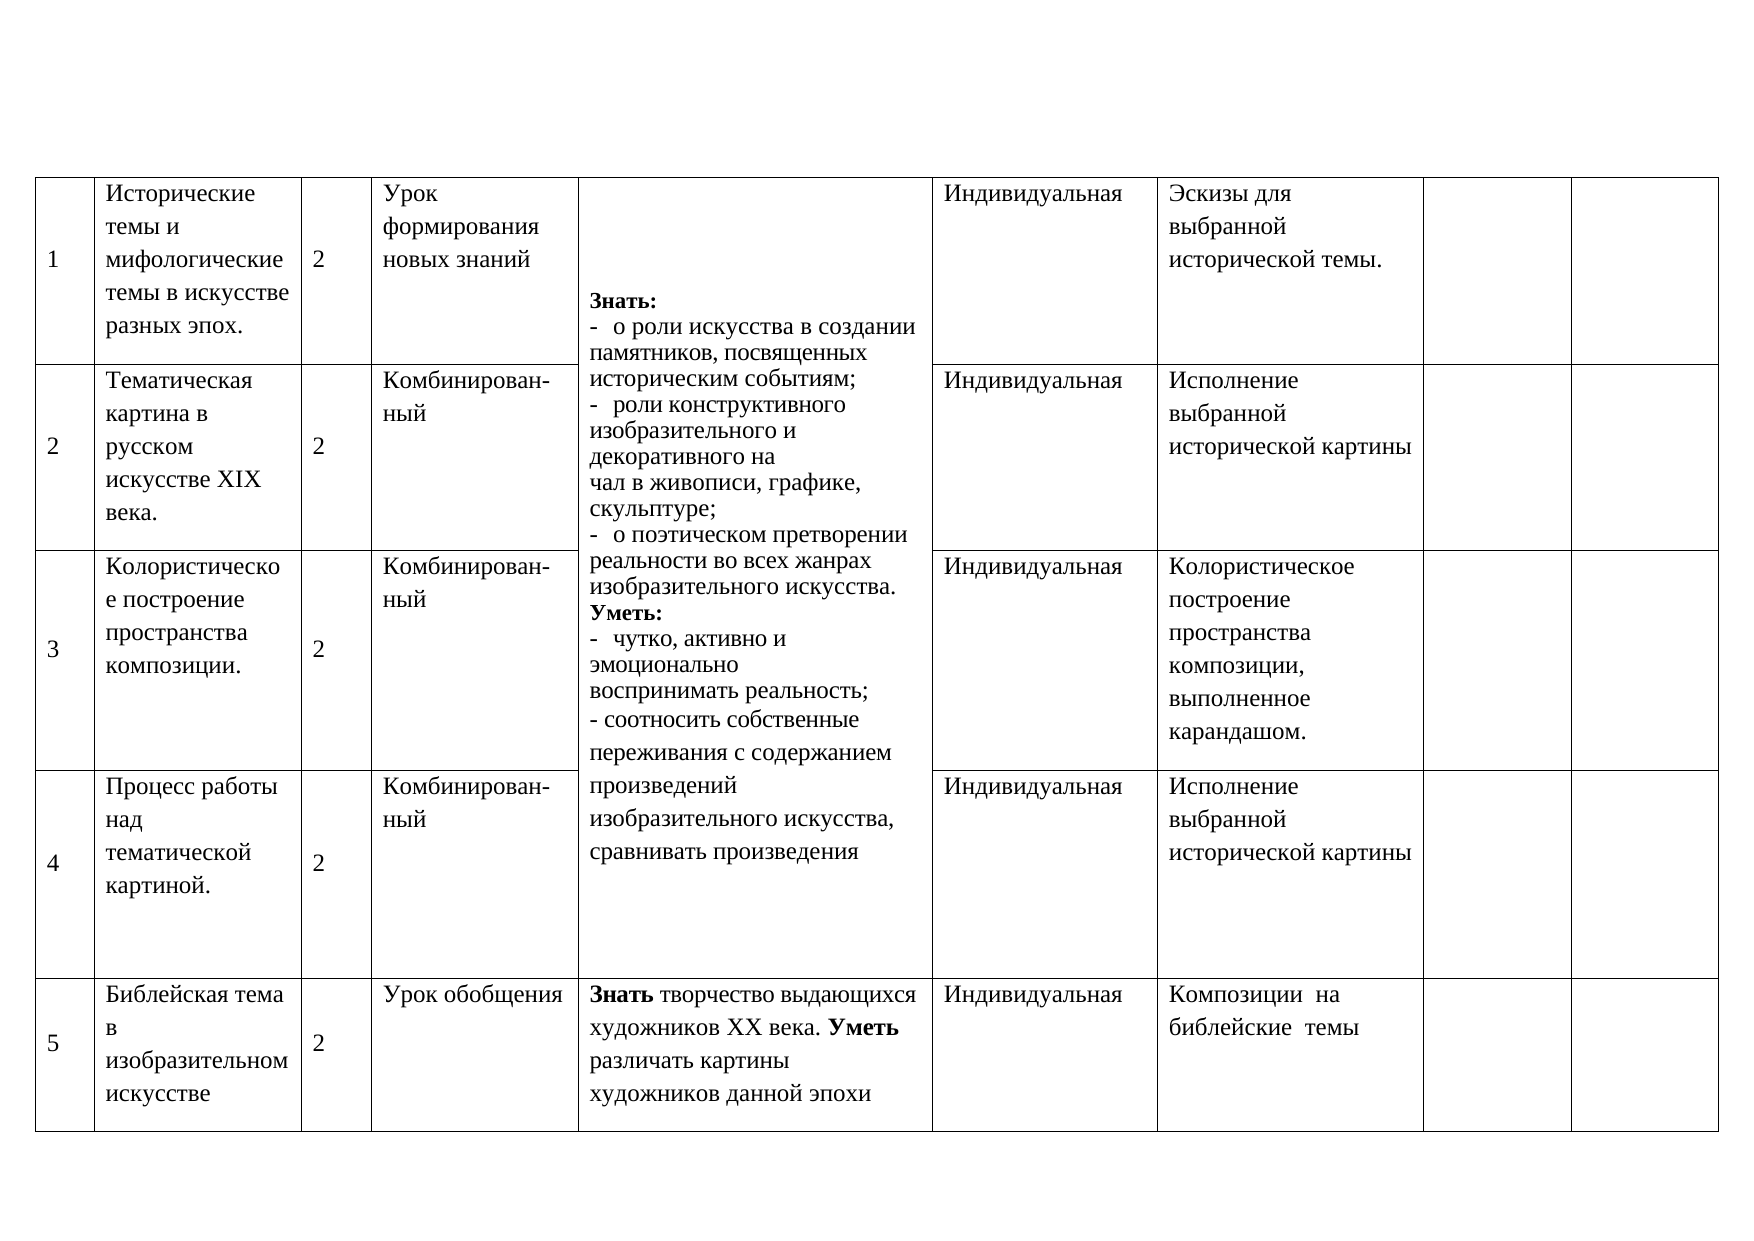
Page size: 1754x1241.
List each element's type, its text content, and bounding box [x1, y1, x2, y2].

table_cell Индивидуальная [933, 178, 1157, 364]
table_cell [1572, 979, 1718, 1131]
table_cell [1424, 365, 1571, 550]
table_cell Колористическое построение пространства композиции. [95, 551, 301, 770]
table_cell [1572, 551, 1718, 770]
table_cell Индивидуальная [933, 771, 1157, 978]
table_cell Знать творчество выдающихся художников XX века. Уметь различать картины художников данной эпохи [579, 979, 932, 1131]
table_cell [1572, 771, 1718, 978]
table_cell Индивидуальная [933, 551, 1157, 770]
table_cell Исполнение выбранной исторической картины [1158, 771, 1423, 978]
table_cell Эскизы для выбранной исторической темы. [1158, 178, 1423, 364]
table_cell 4 [36, 771, 94, 978]
table_cell Колористическое построение пространства композиции, выполненное карандашом. [1158, 551, 1423, 770]
table_cell [1424, 979, 1571, 1131]
table_cell Библейская тема в изобразительном искусстве [95, 979, 301, 1131]
table_cell 5 [36, 979, 94, 1131]
table_cell Исполнение выбранной исторической картины [1158, 365, 1423, 550]
table_cell Тематическая картина в русском искусстве ХIХ века. [95, 365, 301, 550]
table_cell Комбинирован-ный [372, 365, 578, 550]
table_cell [1424, 551, 1571, 770]
table_cell 1 [36, 178, 94, 364]
table_cell [1572, 365, 1718, 550]
table_cell Знать: - о роли искусства в создании памятников, посвященных историческим событиям; - роли конструктивного изобразительного и декоративного на чал в живописи, графике, скульптуре; - о поэтическом претворении реальности во всех жанрах изобразительного искусства. Уметь: - чутко, активно и эмоционально воспринимать реальность; - соотносить собственные переживания с содержанием произведений изобразительного искусства, сравнивать произведения [579, 178, 932, 978]
table_cell 2 [302, 365, 371, 550]
table_cell 2 [302, 979, 371, 1131]
table_cell Урок обобщения [372, 979, 578, 1131]
table_cell Комбинирован-ный [372, 551, 578, 770]
table_cell 2 [302, 178, 371, 364]
table_cell 2 [302, 551, 371, 770]
table_cell Процесс работы над тематической картиной. [95, 771, 301, 978]
table_cell 3 [36, 551, 94, 770]
table_cell [1424, 771, 1571, 978]
table_cell [1424, 178, 1571, 364]
table_cell Индивидуальная [933, 365, 1157, 550]
table_cell Композиции на библейские темы [1158, 979, 1423, 1131]
table_cell 2 [302, 771, 371, 978]
table_cell Урок формирования новых знаний [372, 178, 578, 364]
table_cell [1572, 178, 1718, 364]
table_cell Индивидуальная [933, 979, 1157, 1131]
table_cell Комбинирован-ный [372, 771, 578, 978]
table_cell 2 [36, 365, 94, 550]
table_cell Исторические темы и мифологические темы в искусстве разных эпох. [95, 178, 301, 364]
